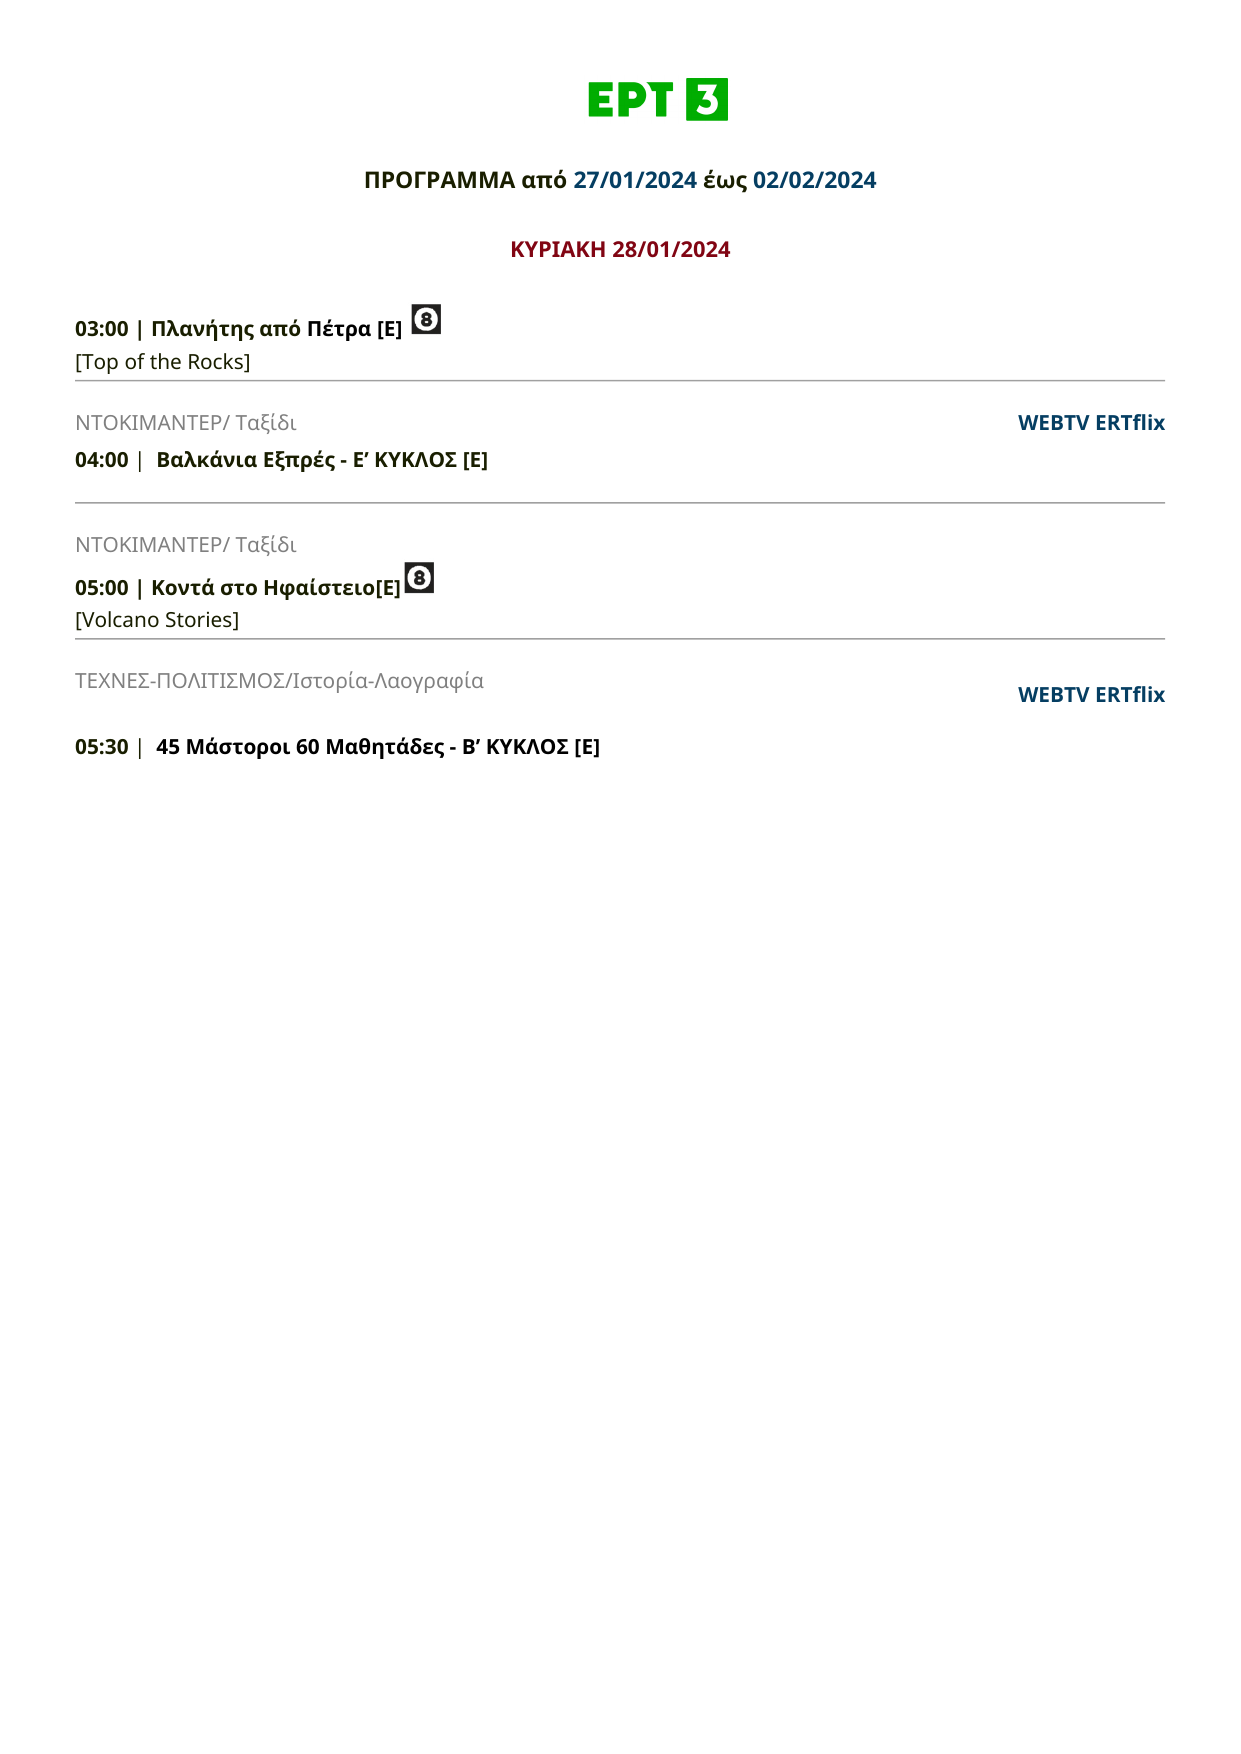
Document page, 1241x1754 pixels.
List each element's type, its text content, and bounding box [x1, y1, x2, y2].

text 03:00 | Πλανήτης από Πέτρα [E] [75, 300, 1165, 343]
table_header ΝΤΟΚΙΜΑΝΤΕΡ/ Ταξίδι [75, 408, 620, 436]
picture [407, 300, 445, 337]
picture [584, 75, 732, 124]
table_header ΝΤΟΚΙΜΑΝΤΕΡ/ Ταξίδι [75, 530, 620, 558]
table_header ΤΕΧΝΕΣ-ΠΟΛΙΤΙΣΜΟΣ/Ιστορία-Λαογραφία [75, 666, 620, 723]
table_header WEBTV ERTflix [620, 666, 1165, 723]
picture [400, 558, 438, 596]
text 04:00 | Βαλκάνια Εξπρές - Ε’ ΚΥΚΛΟΣ [Ε] [75, 436, 1165, 474]
text [Top of the Rocks] [75, 347, 1165, 376]
text 05:30 | 45 Μάστοροι 60 Μαθητάδες - Β’ ΚΥΚΛΟΣ [E] [75, 723, 1165, 760]
text [Volcano Stories] [75, 605, 1165, 634]
text 05:00 | Κοντά στο Ηφαίστειο[E] [75, 558, 1165, 601]
table_header WEBTV ERTflix [620, 408, 1165, 436]
